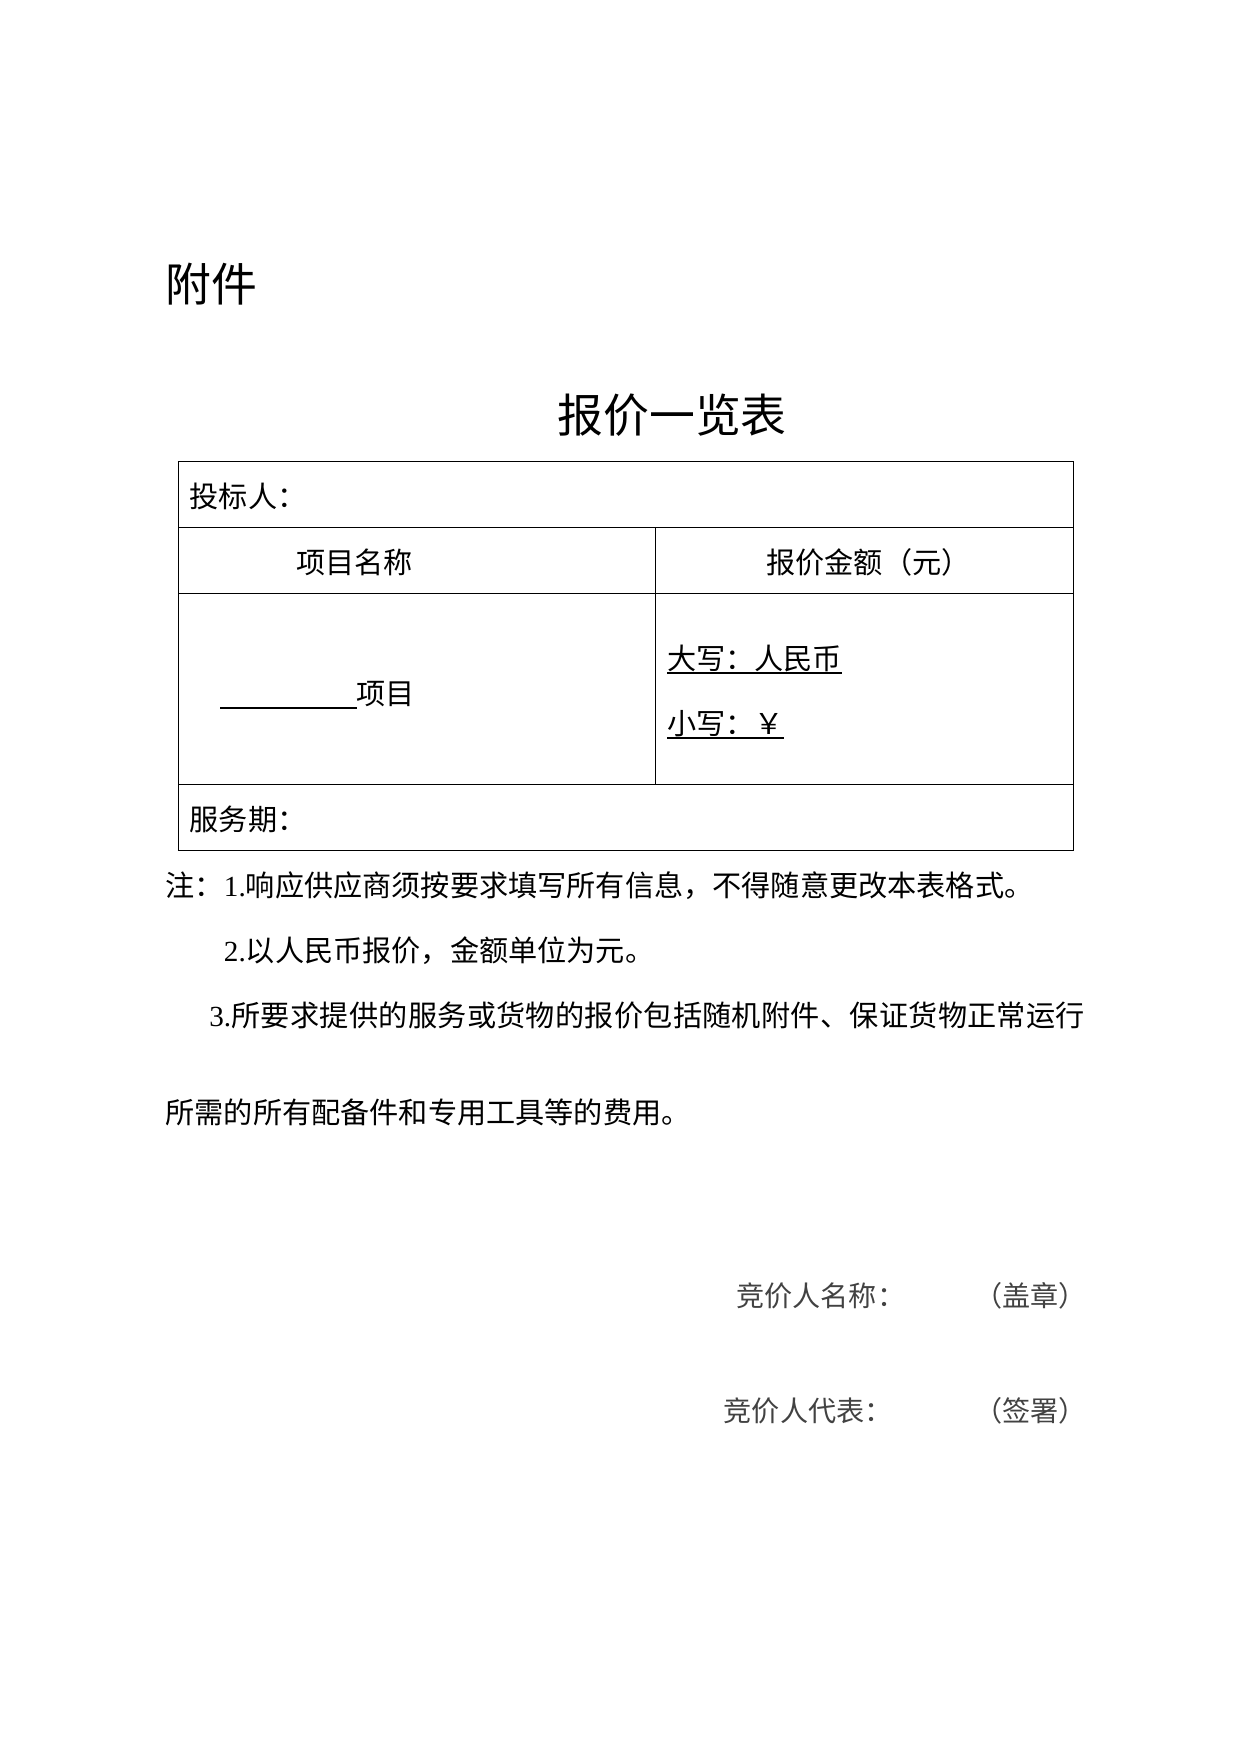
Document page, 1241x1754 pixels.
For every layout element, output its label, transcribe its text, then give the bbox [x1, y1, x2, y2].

text 3.所要求提供的服务或货物的报价包括随机附件、保证货物正常运行所需的所有配备件和专用工具等的费用。 [165, 981, 1087, 1143]
text 竞价人代表： （签署） [165, 1377, 1087, 1442]
table_cell 服务期： [179, 785, 1073, 850]
text 竞价人名称： （盖章） [165, 1262, 1087, 1327]
text 附件 [165, 233, 1087, 330]
table_cell 项目名称 [179, 528, 655, 593]
table_cell 报价金额（元） [656, 528, 1073, 593]
table_header 投标人： [179, 462, 1073, 527]
table_cell 大写：人民币 小写：￥ [656, 594, 1073, 784]
text 注：1.响应供应商须按要求填写所有信息，不得随意更改本表格式。 [165, 851, 1087, 916]
table_cell 项目 [179, 594, 655, 784]
text 报价一览表 [165, 363, 1087, 461]
text 2.以人民币报价，金额单位为元。 [165, 916, 1087, 981]
